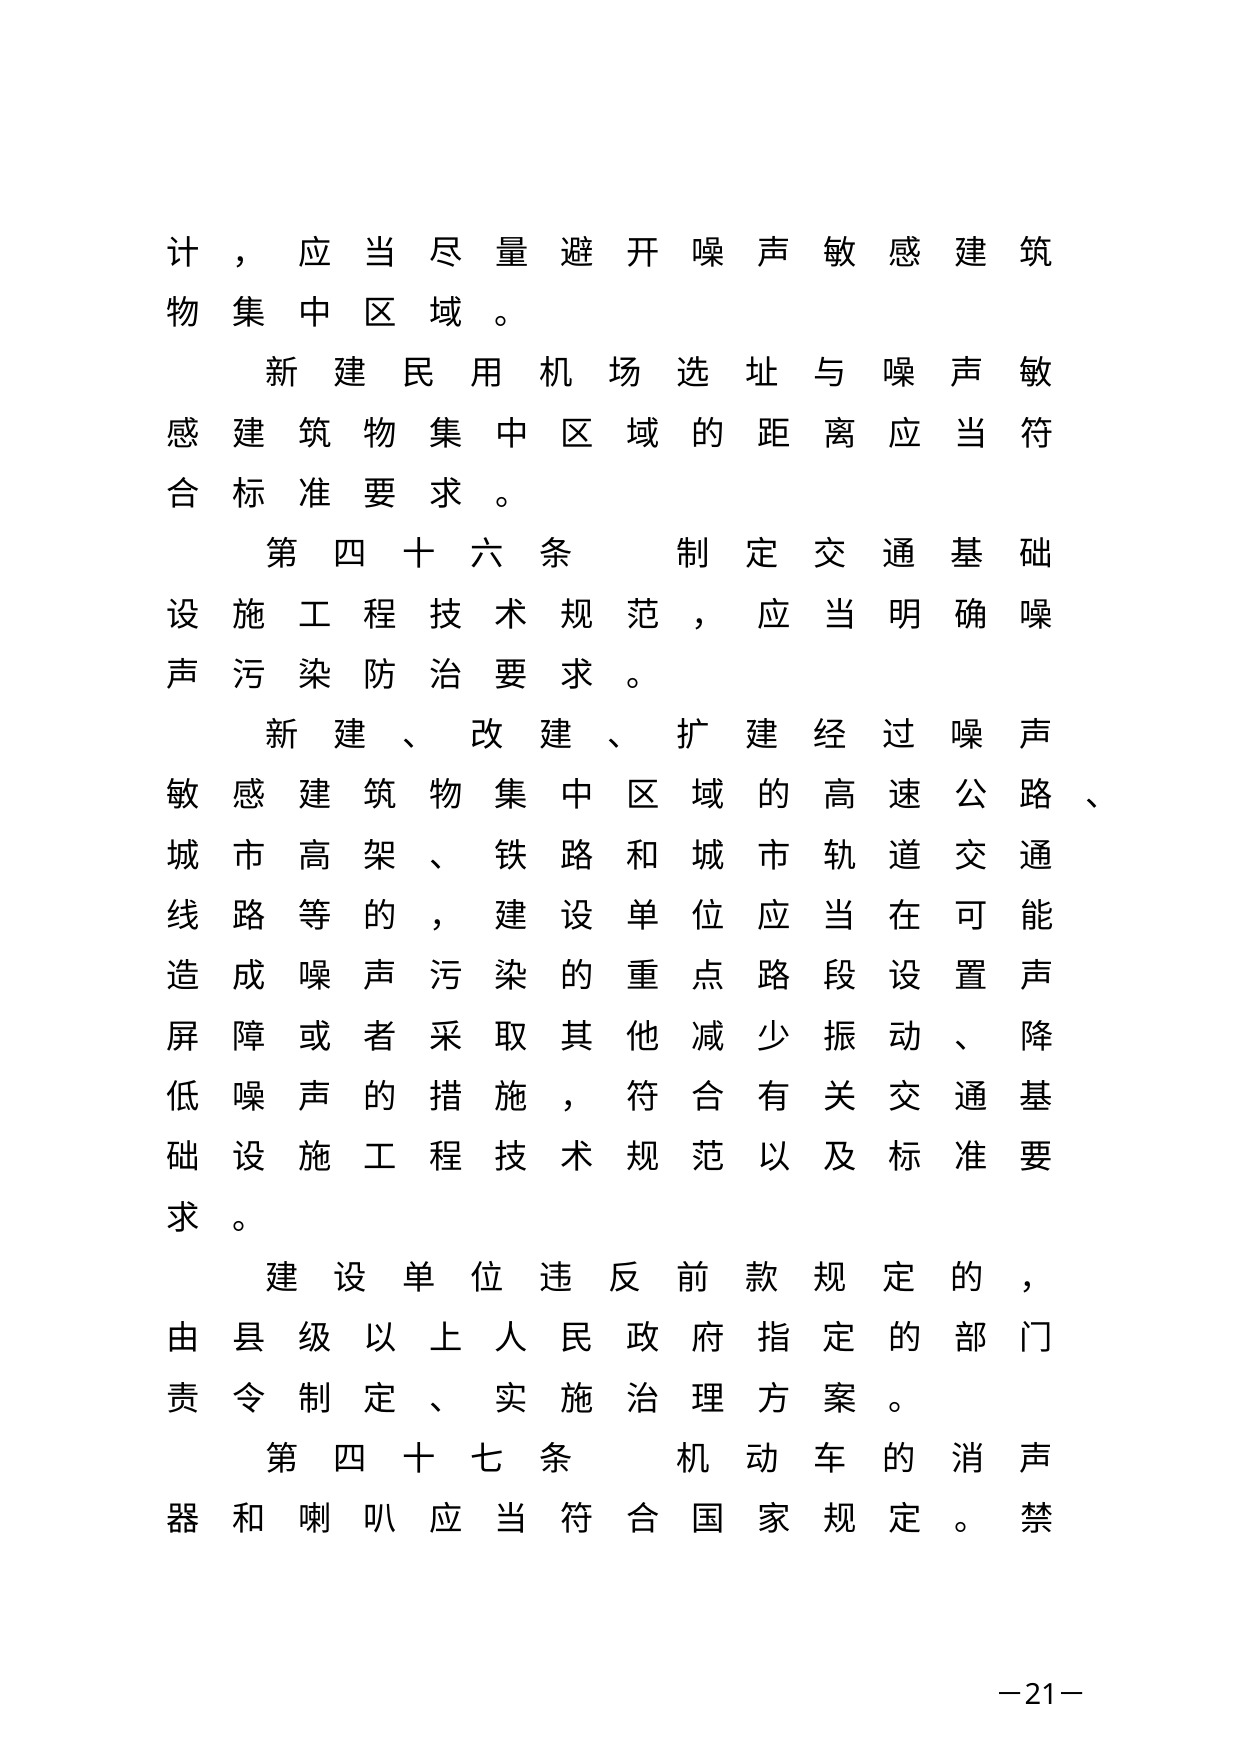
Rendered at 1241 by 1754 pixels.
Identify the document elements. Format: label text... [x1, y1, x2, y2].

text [167, 1426, 1085, 1546]
text 建设单位违反前款规定的，由县级以上人民政府指定的部门责令制定、实施治理方案。 [167, 1245, 1085, 1426]
text 新建民用机场选址与噪声敏感建筑物集中区域的距离应当符合标准要求。 [167, 340, 1085, 521]
text 新建、改建、扩建经过噪声敏感建筑物集中区域的高速公路、城市高架、铁路和城市轨道交通线路等的，建设单位应当在可能造成噪声污染的重点路段设置声屏障或者采取其他减少振动、降低噪声的措施，符合有关交通基础设施工程技术规范以及标准要求。 [167, 702, 1085, 1245]
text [167, 219, 1085, 340]
text 第四十六条 制定交通基础设施工程技术规范，应当明确噪声污染防治要求。 [167, 521, 1085, 702]
